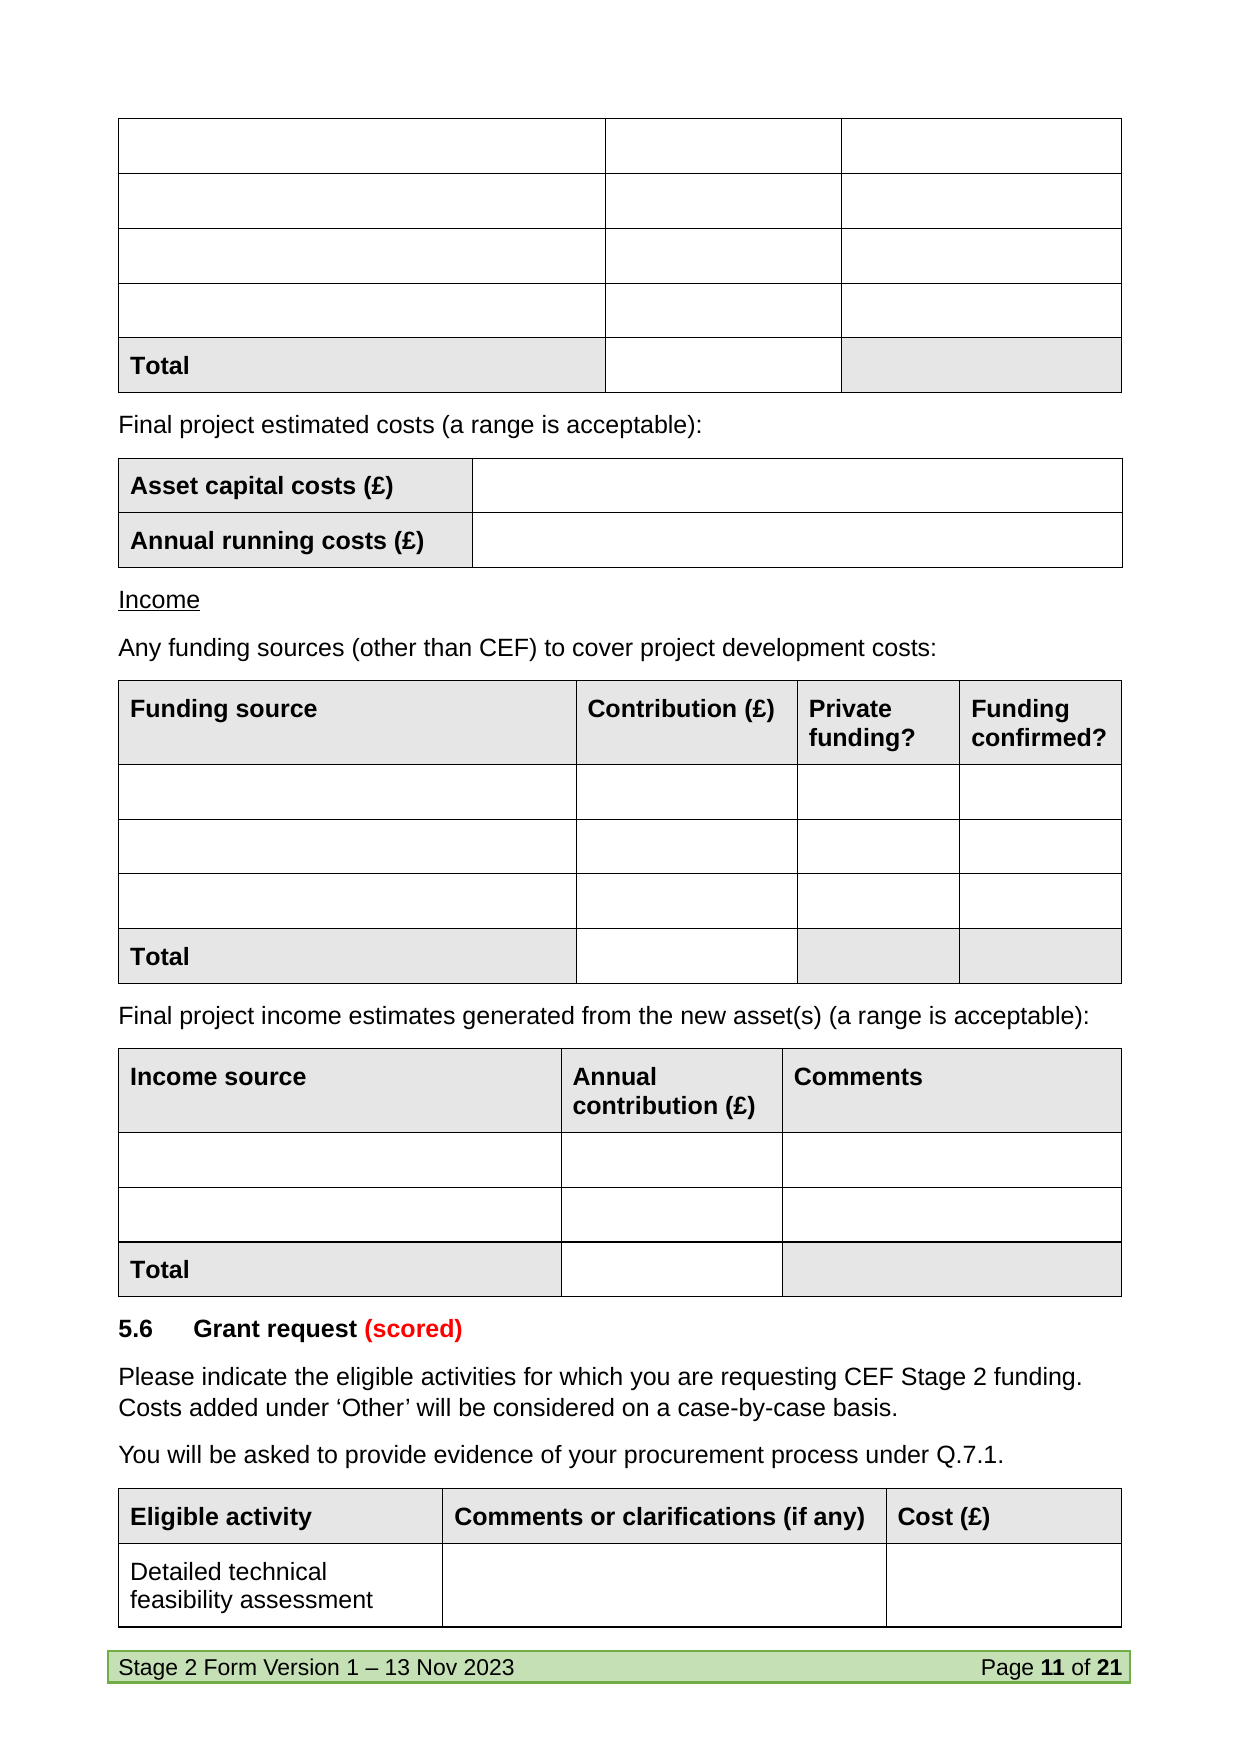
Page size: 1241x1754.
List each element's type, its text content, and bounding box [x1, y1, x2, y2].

table_cell Annual running costs (£) [119, 513, 472, 567]
text Final project estimated costs (a range is acceptable): [118, 410, 1122, 438]
table_cell [119, 874, 576, 928]
text 5.6 Grant request (scored) [118, 1314, 1122, 1343]
table_header Income source [119, 1049, 561, 1132]
table_header Private funding? [798, 681, 959, 764]
table_cell [842, 229, 1121, 282]
table_cell [606, 119, 841, 173]
table_cell [606, 174, 841, 228]
table_header Asset capital costs (£) [119, 459, 472, 512]
table_cell [960, 874, 1121, 928]
table_header Funding confirmed? [960, 681, 1121, 764]
table_cell [577, 765, 797, 818]
table_cell [577, 929, 797, 983]
table_header Comments [783, 1049, 1121, 1132]
table_cell [842, 174, 1121, 228]
table_cell [119, 765, 576, 818]
table_cell [960, 765, 1121, 818]
table_cell Detailed technical feasibility assessment [119, 1544, 442, 1626]
table_cell [798, 820, 959, 873]
table_cell [577, 820, 797, 873]
table_cell [798, 929, 959, 983]
table_cell [119, 174, 605, 228]
text Any funding sources (other than CEF) to cover project development costs: [118, 632, 1122, 661]
table_cell [606, 284, 841, 337]
table_cell [606, 338, 841, 392]
table_cell [473, 513, 1122, 567]
table_cell [842, 284, 1121, 337]
table_cell [798, 765, 959, 818]
table_cell [119, 119, 605, 173]
table_cell [783, 1243, 1121, 1296]
text Income [118, 585, 1122, 613]
table_cell [562, 1243, 782, 1296]
table_header Contribution (£) [577, 681, 797, 764]
table_cell [562, 1188, 782, 1241]
table_cell [562, 1133, 782, 1187]
table_cell [842, 119, 1121, 173]
text Final project income estimates generated from the new asset(s) (a range is acceptable): [118, 1001, 1122, 1029]
table_header Annual contribution (£) [562, 1049, 782, 1132]
table_cell Total [119, 1243, 561, 1296]
table_cell [577, 874, 797, 928]
table_cell [606, 229, 841, 282]
table_cell [960, 929, 1121, 983]
table_header [473, 459, 1122, 512]
table_cell [443, 1544, 886, 1626]
table_cell [960, 820, 1121, 873]
table_cell [119, 229, 605, 282]
table_cell [887, 1544, 1121, 1626]
text You will be asked to provide evidence of your procurement process under Q.7.1. [118, 1440, 1122, 1469]
table_cell [119, 1133, 561, 1187]
table_cell Total [119, 929, 576, 983]
table_cell [783, 1188, 1121, 1241]
table_header Funding source [119, 681, 576, 764]
table_cell [842, 338, 1121, 392]
table_cell [119, 1188, 561, 1241]
table_cell [783, 1133, 1121, 1187]
table_cell [798, 874, 959, 928]
table_header Eligible activity [119, 1489, 442, 1543]
table_header Comments or clarifications (if any) [443, 1489, 886, 1543]
table_header Cost (£) [887, 1489, 1121, 1543]
text Please indicate the eligible activities for which you are requesting CEF Stage 2 funding. Costs added under ‘Other’ will be considered on a case-by-case basis. [118, 1362, 1122, 1421]
table_cell [119, 284, 605, 337]
table_cell Total [119, 338, 605, 392]
table_cell [119, 820, 576, 873]
